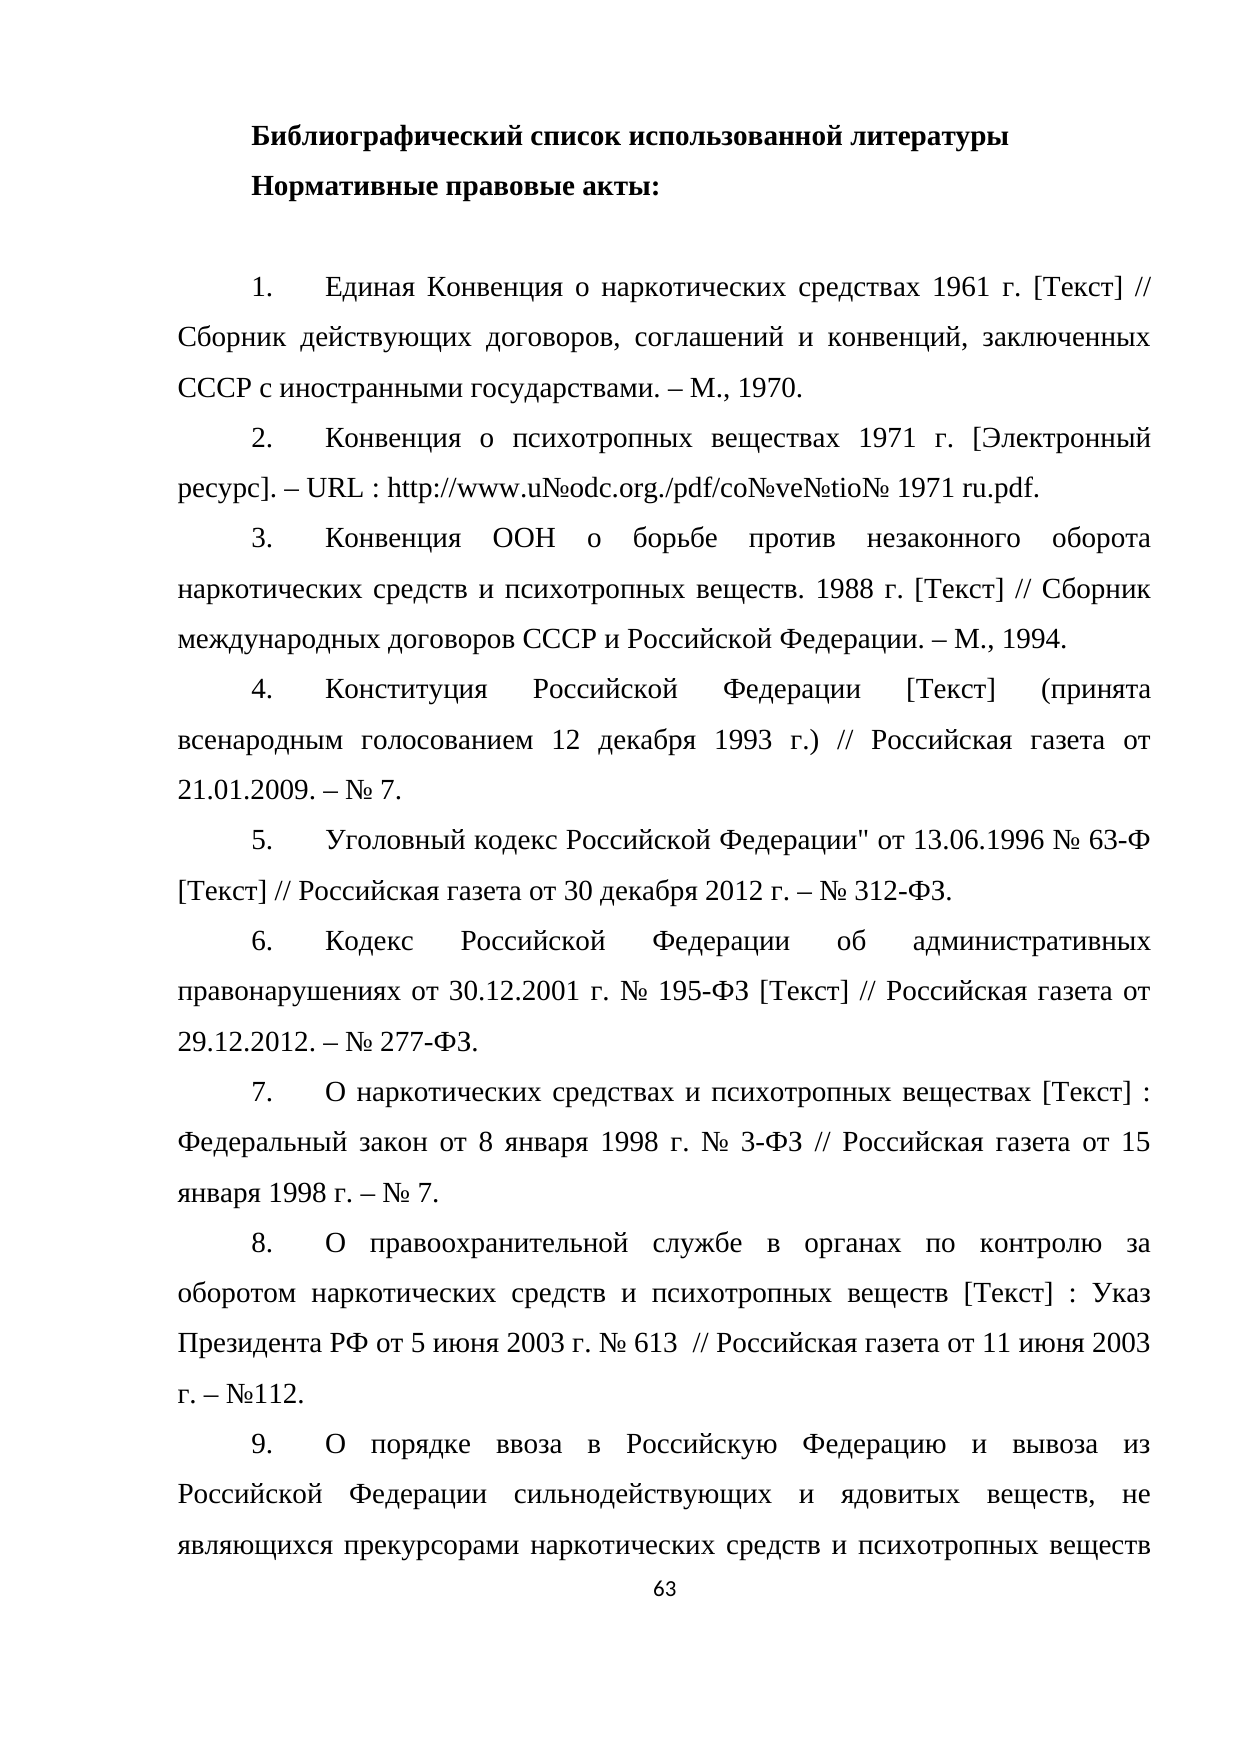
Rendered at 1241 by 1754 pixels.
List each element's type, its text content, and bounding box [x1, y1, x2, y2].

list О правоохранительной службе в органах по контролю за оборотом наркотических средств и психотропных веществ [Текст] : Указ Президента РФ от 5 июня 2003 г. № 613 // Российская газета от 11 июня 2003 г. – №112. [177, 1225, 1152, 1409]
list Уголовный кодекс Российской Федерации" от 13.06.1996 № 63-Ф [Текст] // Российская газета от 30 декабря 2012 г. – № 312-ФЗ. [177, 822, 1152, 906]
text Библиографический список использованной литературы [177, 118, 1152, 152]
list Кодекс Российской Федерации об административных правонарушениях от 30.12.2001 г. № 195-ФЗ [Текст] // Российская газета от 29.12.2012. – № 277-ФЗ. [177, 923, 1152, 1057]
list Конституция Российской Федерации [Текст] (принята всенародным голосованием 12 декабря 1993 г.) // Российская газета от 21.01.2009. – № 7. [177, 672, 1152, 806]
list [177, 1426, 1152, 1560]
text Нормативные правовые акты: [177, 168, 1152, 202]
list О наркотических средствах и психотропных веществах [Текст] : Федеральный закон от 8 января 1998 г. № 3-ФЗ // Российская газета от 15 января 1998 г. – № 7. [177, 1074, 1152, 1208]
list Конвенция ООН о борьбе против незаконного оборота наркотических средств и психотропных веществ. 1988 г. [Текст] // Сборник международных договоров СССР и Российской Федерации. – М., 1994. [177, 521, 1152, 655]
list Единая Конвенция о наркотических средствах 1961 г. [Текст] // Сборник действующих договоров, соглашений и конвенций, заключенных СССР с иностранными государствами. – М., 1970. [177, 269, 1152, 403]
list Конвенция о психотропных веществах 1971 г. [Электронный ресурс]. – URL : http://www.u№odc.org./pdf/co№ve№tio№ 1971 ru.pdf. [177, 420, 1152, 504]
